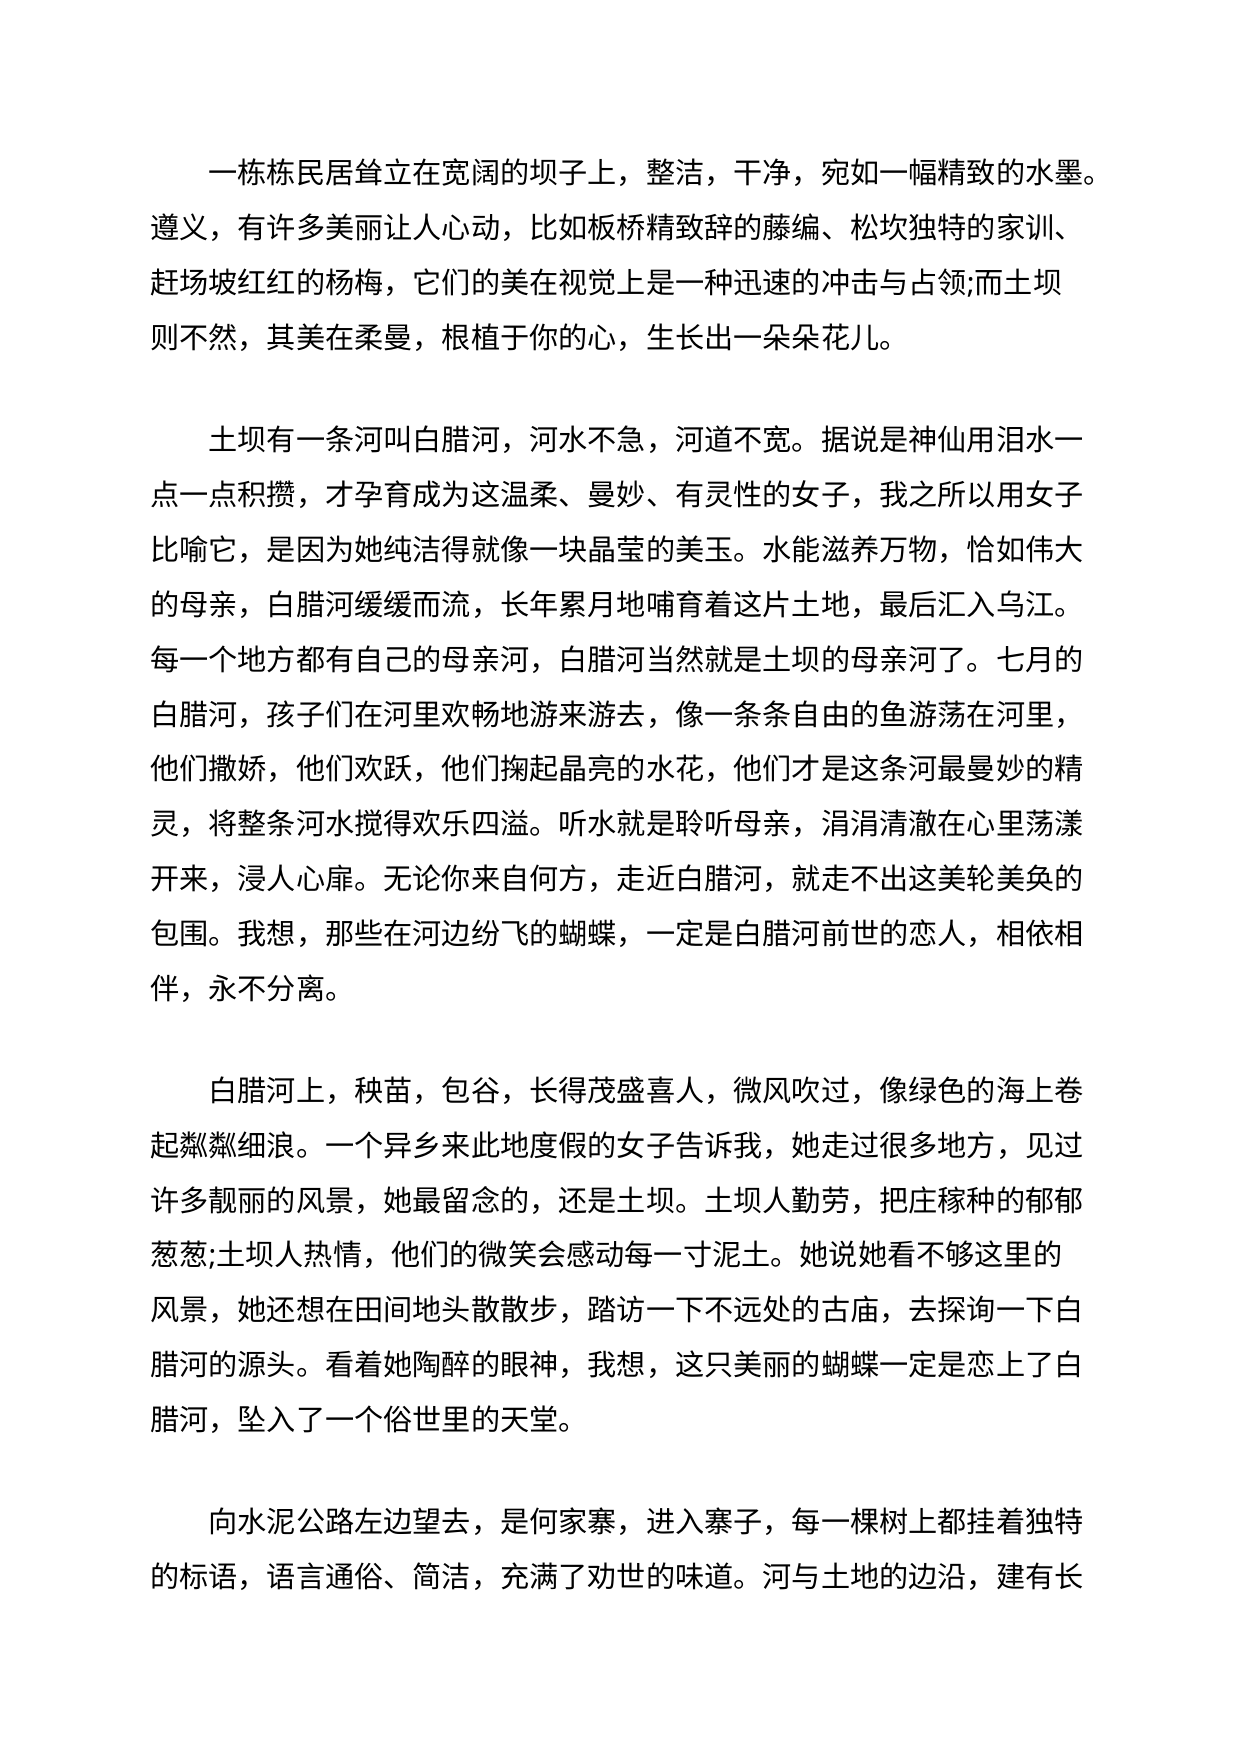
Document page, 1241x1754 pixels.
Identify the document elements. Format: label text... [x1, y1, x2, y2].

text 白腊河上，秧苗，包谷，长得茂盛喜人，微风吹过，像绿色的海上卷起粼粼细浪。一个异乡来此地度假的女子告诉我，她走过很多地方，见过许多靓丽的风景，她最留念的，还是土坝。土坝人勤劳，把庄稼种的郁郁葱葱;土坝人热情，他们的微笑会感动每一寸泥土。她说她看不够这里的风景，她还想在田间地头散散步，踏访一下不远处的古庙，去探询一下白腊河的源头。看着她陶醉的眼神，我想，这只美丽的蝴蝶一定是恋上了白腊河，坠入了一个俗世里的天堂。 [150, 1067, 1090, 1439]
text 一栋栋民居耸立在宽阔的坝子上，整洁，干净，宛如一幅精致的水墨。遵义，有许多美丽让人心动，比如板桥精致辞的藤编、松坎独特的家训、赶场坡红红的杨梅，它们的美在视觉上是一种迅速的冲击与占领;而土坝则不然，其美在柔曼，根植于你的心，生长出一朵朵花儿。 [150, 150, 1090, 357]
text 土坝有一条河叫白腊河，河水不急，河道不宽。据说是神仙用泪水一点一点积攒，才孕育成为这温柔、曼妙、有灵性的女子，我之所以用女子比喻它，是因为她纯洁得就像一块晶莹的美玉。水能滋养万物，恰如伟大的母亲，白腊河缓缓而流，长年累月地哺育着这片土地，最后汇入乌江。每一个地方都有自己的母亲河，白腊河当然就是土坝的母亲河了。七月的白腊河，孩子们在河里欢畅地游来游去，像一条条自由的鱼游荡在河里，他们撒娇，他们欢跃，他们掬起晶亮的水花，他们才是这条河最曼妙的精灵，将整条河水搅得欢乐四溢。听水就是聆听母亲，涓涓清澈在心里荡漾开来，浸人心扉。无论你来自何方，走近白腊河，就走不出这美轮美奂的包围。我想，那些在河边纷飞的蝴蝶，一定是白腊河前世的恋人，相依相伴，永不分离。 [150, 417, 1090, 1008]
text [150, 1498, 1090, 1596]
